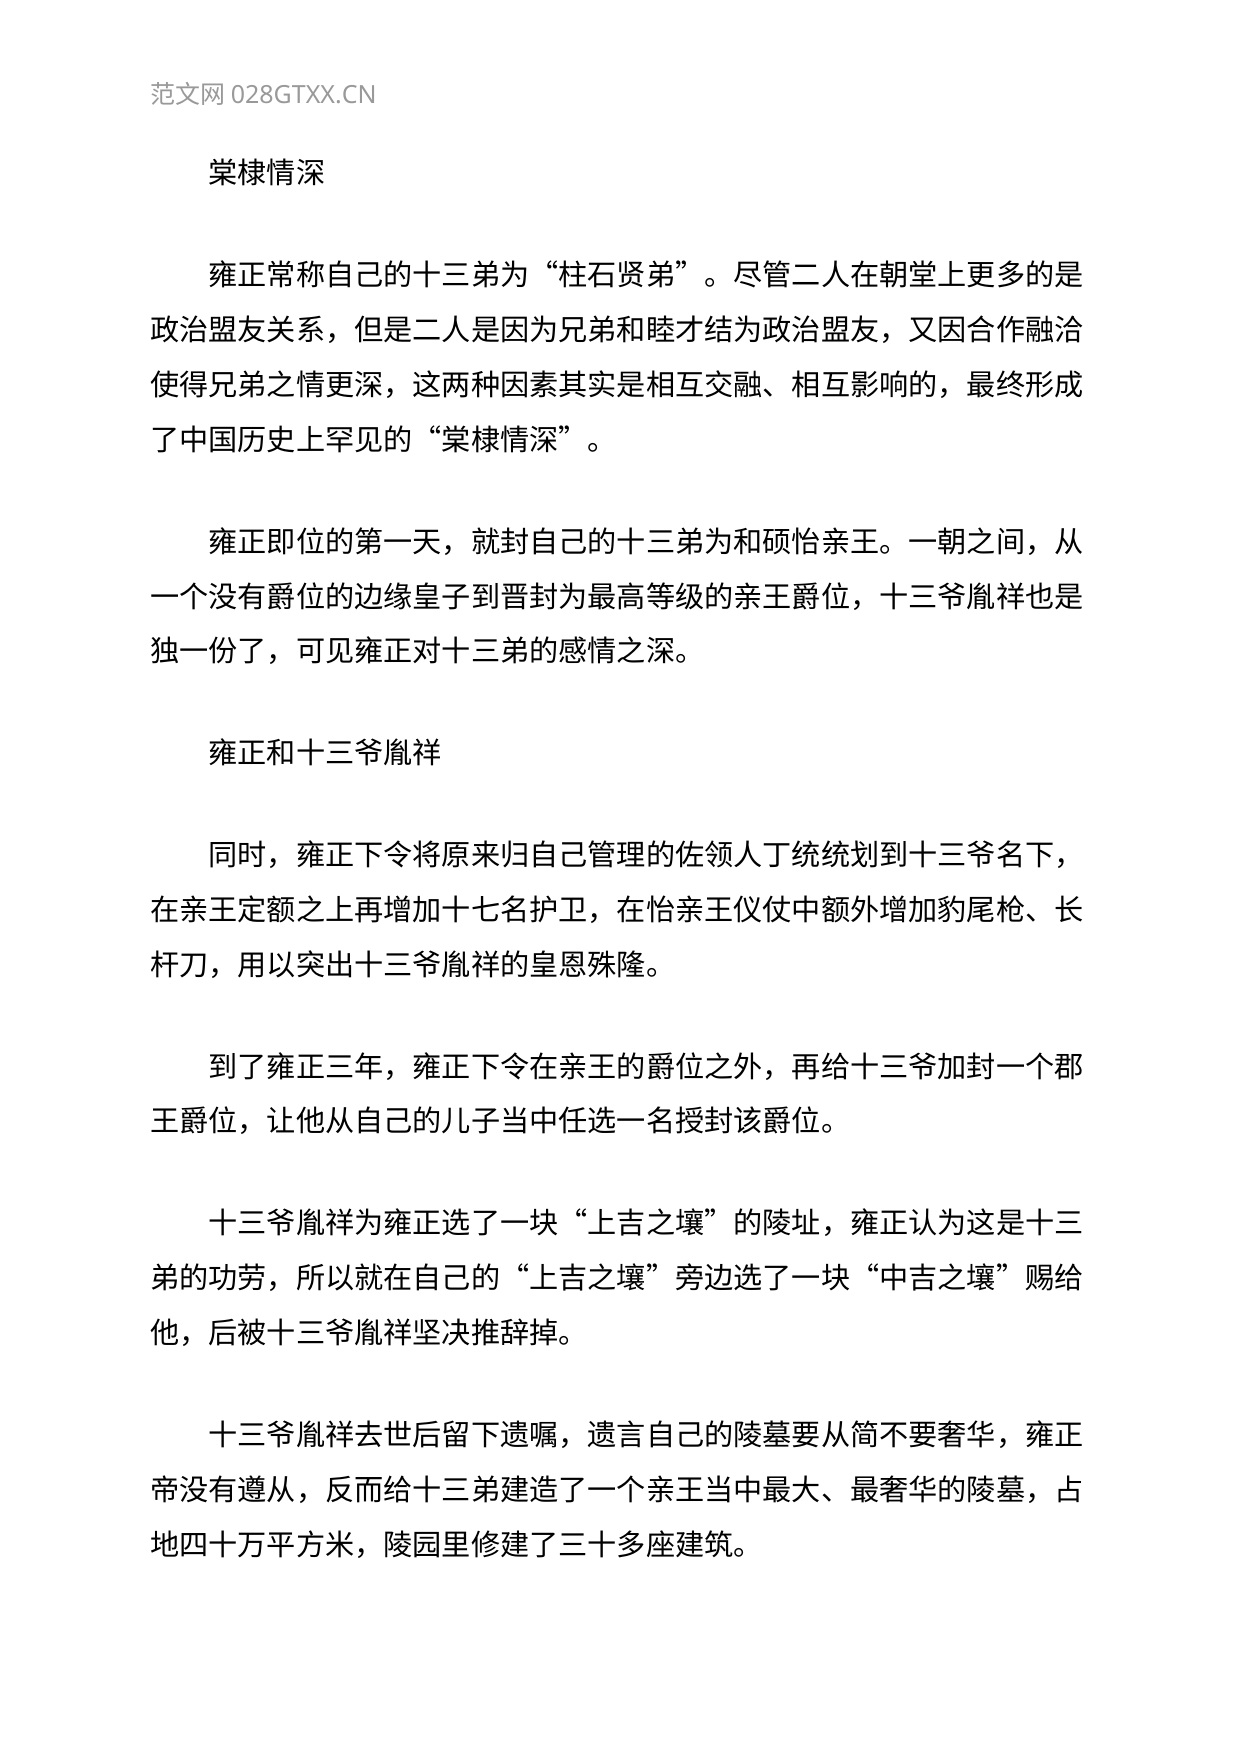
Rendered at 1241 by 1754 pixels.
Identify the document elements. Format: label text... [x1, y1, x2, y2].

text 到了雍正三年，雍正下令在亲王的爵位之外，再给十三爷加封一个郡王爵位，让他从自己的儿子当中任选一名授封该爵位。 [150, 1043, 1090, 1140]
text 十三爷胤祥为雍正选了一块“上吉之壤”的陵址，雍正认为这是十三弟的功劳，所以就在自己的“上吉之壤”旁边选了一块“中吉之壤”赐给他，后被十三爷胤祥坚决推辞掉。 [150, 1200, 1090, 1352]
text 雍正和十三爷胤祥 [150, 730, 1090, 772]
text 同时，雍正下令将原来归自己管理的佐领人丁统统划到十三爷名下，在亲王定额之上再增加十七名护卫，在怡亲王仪仗中额外增加豹尾枪、长杆刀，用以突出十三爷胤祥的皇恩殊隆。 [150, 832, 1090, 984]
text 棠棣情深 [150, 150, 1090, 192]
text 雍正即位的第一天，就封自己的十三弟为和硕怡亲王。一朝之间，从一个没有爵位的边缘皇子到晋封为最高等级的亲王爵位，十三爷胤祥也是独一份了，可见雍正对十三弟的感情之深。 [150, 518, 1090, 670]
text 十三爷胤祥去世后留下遗嘱，遗言自己的陵墓要从简不要奢华，雍正帝没有遵从，反而给十三弟建造了一个亲王当中最大、最奢华的陵墓，占地四十万平方米，陵园里修建了三十多座建筑。 [150, 1411, 1090, 1563]
text 雍正常称自己的十三弟为“柱石贤弟”。尽管二人在朝堂上更多的是政治盟友关系，但是二人是因为兄弟和睦才结为政治盟友，又因合作融洽使得兄弟之情更深，这两种因素其实是相互交融、相互影响的，最终形成了中国历史上罕见的“棠棣情深”。 [150, 252, 1090, 459]
